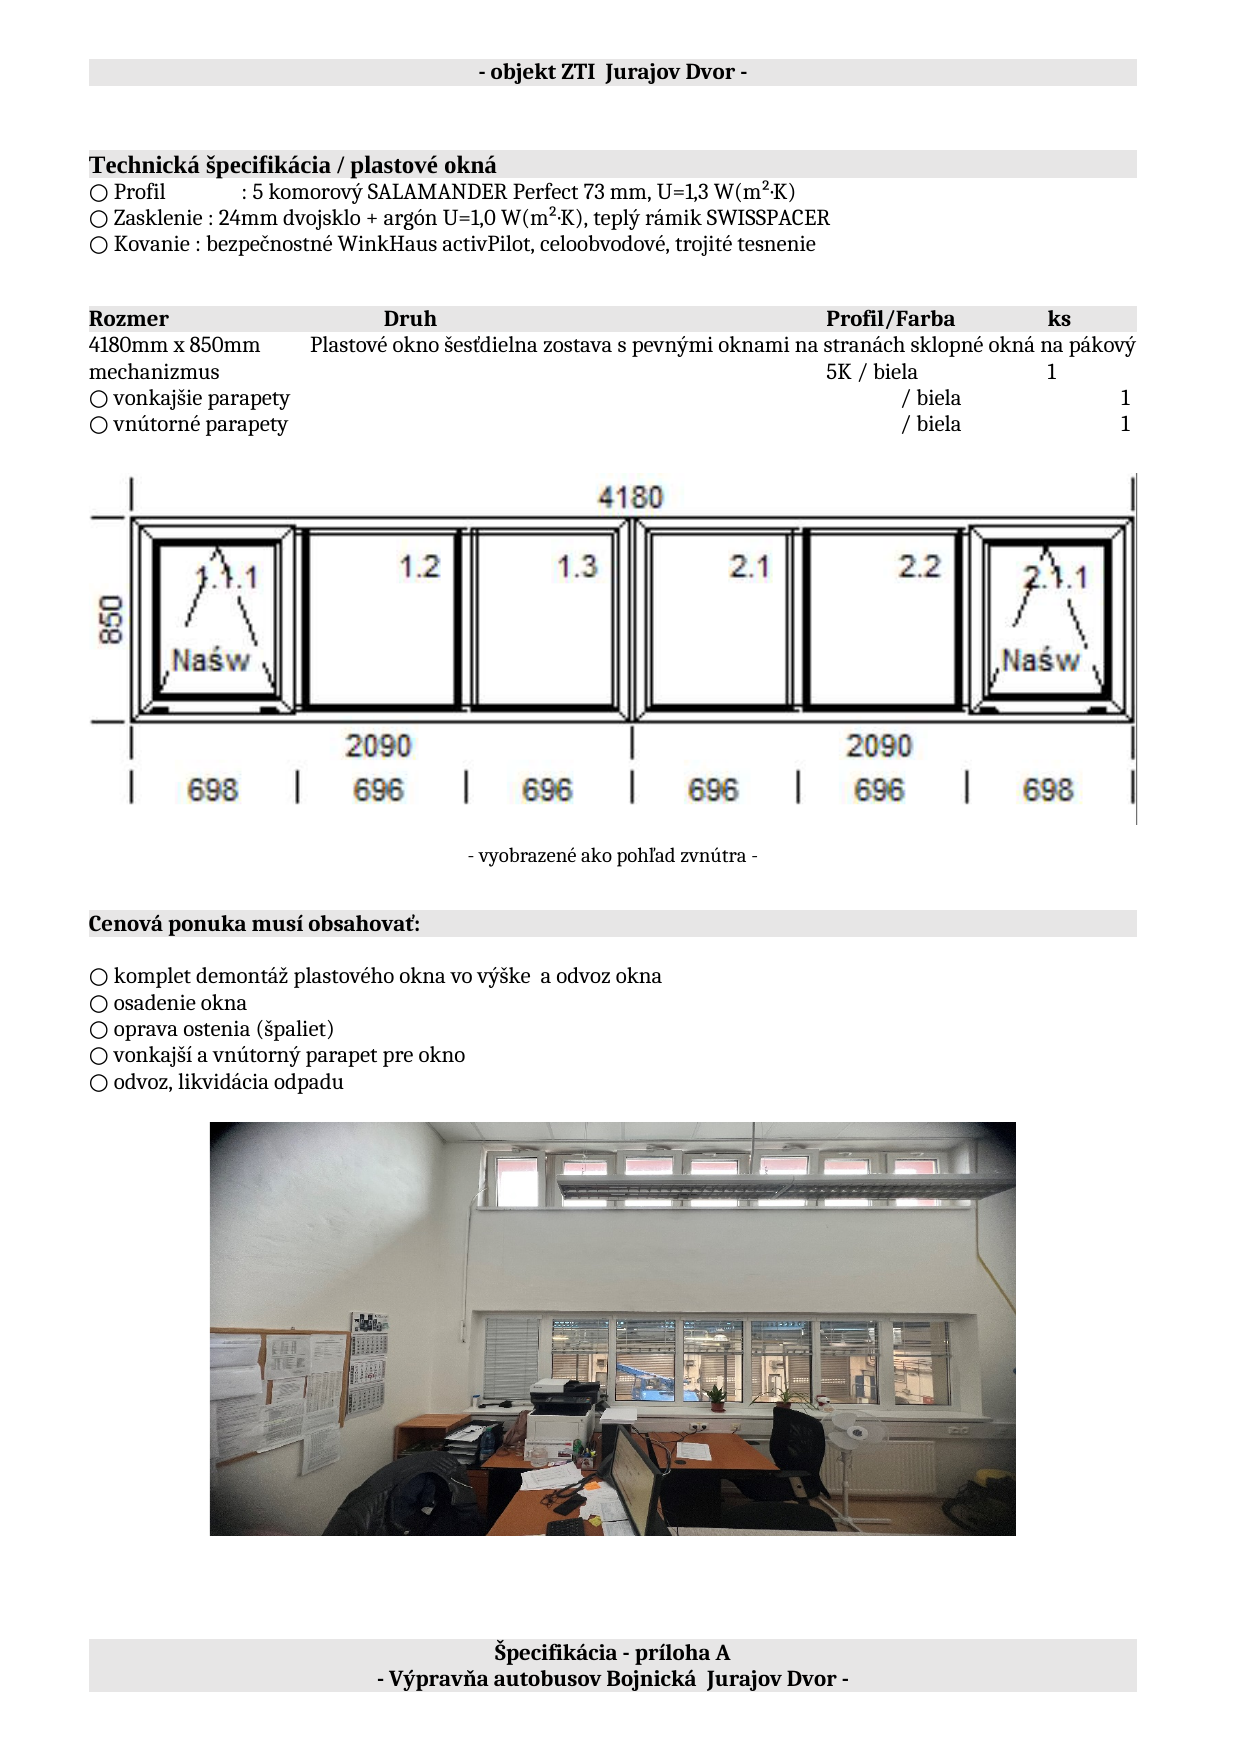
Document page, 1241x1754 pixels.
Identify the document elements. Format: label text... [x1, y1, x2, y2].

text ○ osadenie okna [89, 989, 1137, 1016]
text ○ vnútorné parapety 6 6K / biela 1 [89, 411, 1137, 437]
text - vyobrazené ako pohľad zvnútra - [89, 844, 1137, 868]
text Technická špecifikácia / plastové okná [89, 150, 1137, 178]
text ○ oprava ostenia (špaliet) [89, 1016, 1137, 1042]
text ○ Profil : 5 komorový SALAMANDER Perfect 73 mm, U=1,3 W(m²·K) [89, 178, 1137, 205]
picture [88, 473, 1138, 825]
text ○ vonkajšie parapety 6 6K / biela 1 [89, 385, 1137, 411]
text ○ Kovanie : bezpečnostné WinkHaus activPilot, celoobvodové, trojité tesnenie [89, 231, 1137, 258]
text 4180mm x 850mm Plastové okno šesťdielna zostava s pevnými oknami na stranách sklopné okná na pákový mechanizmus 5K / biela 1 [89, 332, 1137, 385]
text ○ vonkajší a vnútorný parapet pre okno [89, 1042, 1137, 1068]
text ○ komplet demontáž plastového okna vo výške a odvoz okna [89, 963, 1137, 989]
text ○ odvoz, likvidácia odpadu [89, 1068, 1137, 1095]
text ○ Zasklenie : 24mm dvojsklo + argón U=1,0 W(m²·K), teplý rámik SWISSPACER [89, 205, 1137, 231]
text Rozmer Druh Profil/Farba ks [89, 306, 1137, 332]
text Cenová ponuka musí obsahovať: [89, 910, 1137, 937]
text Špecifikácia - príloha A [89, 1639, 1137, 1666]
picture [209, 1122, 1016, 1536]
text - objekt ZTI Jurajov Dvor - [89, 59, 1137, 86]
text - Výpravňa autobusov Bojnická Jurajov Dvor - [89, 1666, 1137, 1692]
